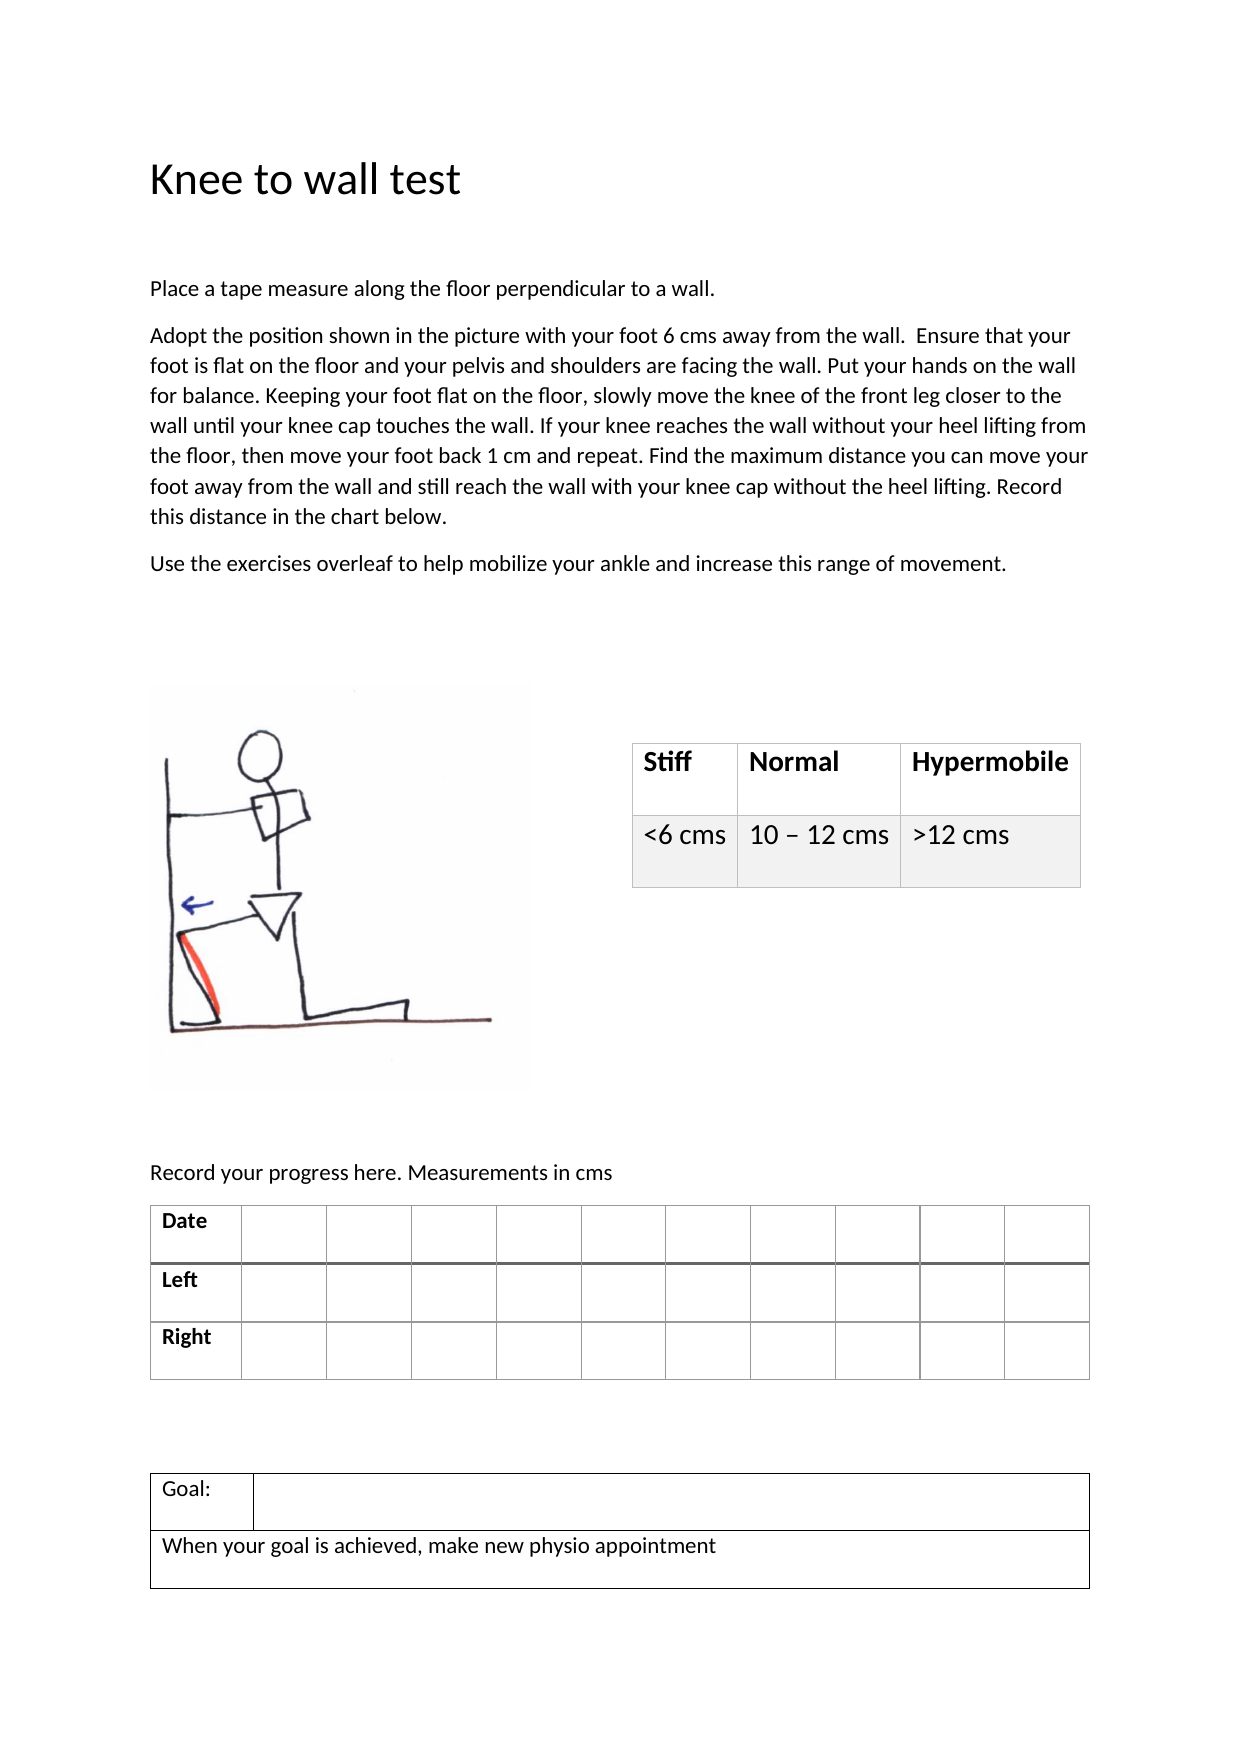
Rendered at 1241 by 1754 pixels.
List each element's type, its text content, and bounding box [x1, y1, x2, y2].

table_header [242, 1206, 326, 1262]
table_header [836, 1206, 919, 1262]
table_cell [921, 1265, 1004, 1321]
table_header [497, 1206, 581, 1262]
text Record your progress here. Measurements in cms [150, 1158, 1090, 1186]
table_header Date [151, 1206, 241, 1262]
table_cell [497, 1265, 581, 1321]
table_cell 10 – 12 cms [738, 816, 900, 887]
table_header Stiff [633, 744, 737, 815]
table_cell [582, 1265, 665, 1321]
table_cell [751, 1323, 835, 1378]
table_header Hypermobile [901, 744, 1080, 815]
table_header Normal [738, 744, 900, 815]
table_cell [242, 1265, 326, 1321]
table_header [921, 1206, 1004, 1262]
table_header [254, 1474, 1089, 1530]
table_cell [666, 1265, 750, 1321]
table_cell [921, 1323, 1004, 1378]
table_cell [582, 1323, 665, 1378]
table_header [1005, 1206, 1089, 1262]
table_cell When your goal is achieved, make new physio appointment [151, 1531, 1089, 1587]
table_header [666, 1206, 750, 1262]
text Use the exercises overleaf to help mobilize your ankle and increase this range of movement. [150, 549, 1090, 577]
table_cell [242, 1323, 326, 1378]
text Knee to wall test [150, 150, 1090, 206]
table_cell [836, 1323, 919, 1378]
table_cell [327, 1265, 411, 1321]
table_cell Left [151, 1265, 241, 1321]
table_cell [836, 1265, 919, 1321]
table_cell [1005, 1323, 1089, 1378]
text Adopt the position shown in the picture with your foot 6 cms away from the wall. Ensure that your foot is flat on the floor and your pelvis and shoulders are facing the wall. Put your hands on the wall for balance. Keeping your foot flat on the floor, slowly move the knee of the front leg closer to the wall until your knee cap touches the wall. If your knee reaches the wall without your heel lifting from the floor, then move your foot back 1 cm and repeat. Find the maximum distance you can move your foot away from the wall and still reach the wall with your knee cap without the heel lifting. Record this distance in the chart below. [150, 321, 1090, 530]
table_cell Right [151, 1323, 241, 1378]
table_cell <6 cms [633, 816, 737, 887]
table_cell [327, 1323, 411, 1378]
table_cell [751, 1265, 835, 1321]
table_cell [666, 1323, 750, 1378]
table_cell [412, 1323, 496, 1378]
table_cell [412, 1265, 496, 1321]
table_cell [1005, 1265, 1089, 1321]
picture [150, 683, 534, 1091]
text Place a tape measure along the floor perpendicular to a wall. [150, 274, 1090, 302]
table_header [751, 1206, 835, 1262]
table_header Goal: [151, 1474, 253, 1530]
table_cell >12 cms [901, 816, 1080, 887]
table_header [412, 1206, 496, 1262]
table_cell [497, 1323, 581, 1378]
table_header [327, 1206, 411, 1262]
table_header [582, 1206, 665, 1262]
